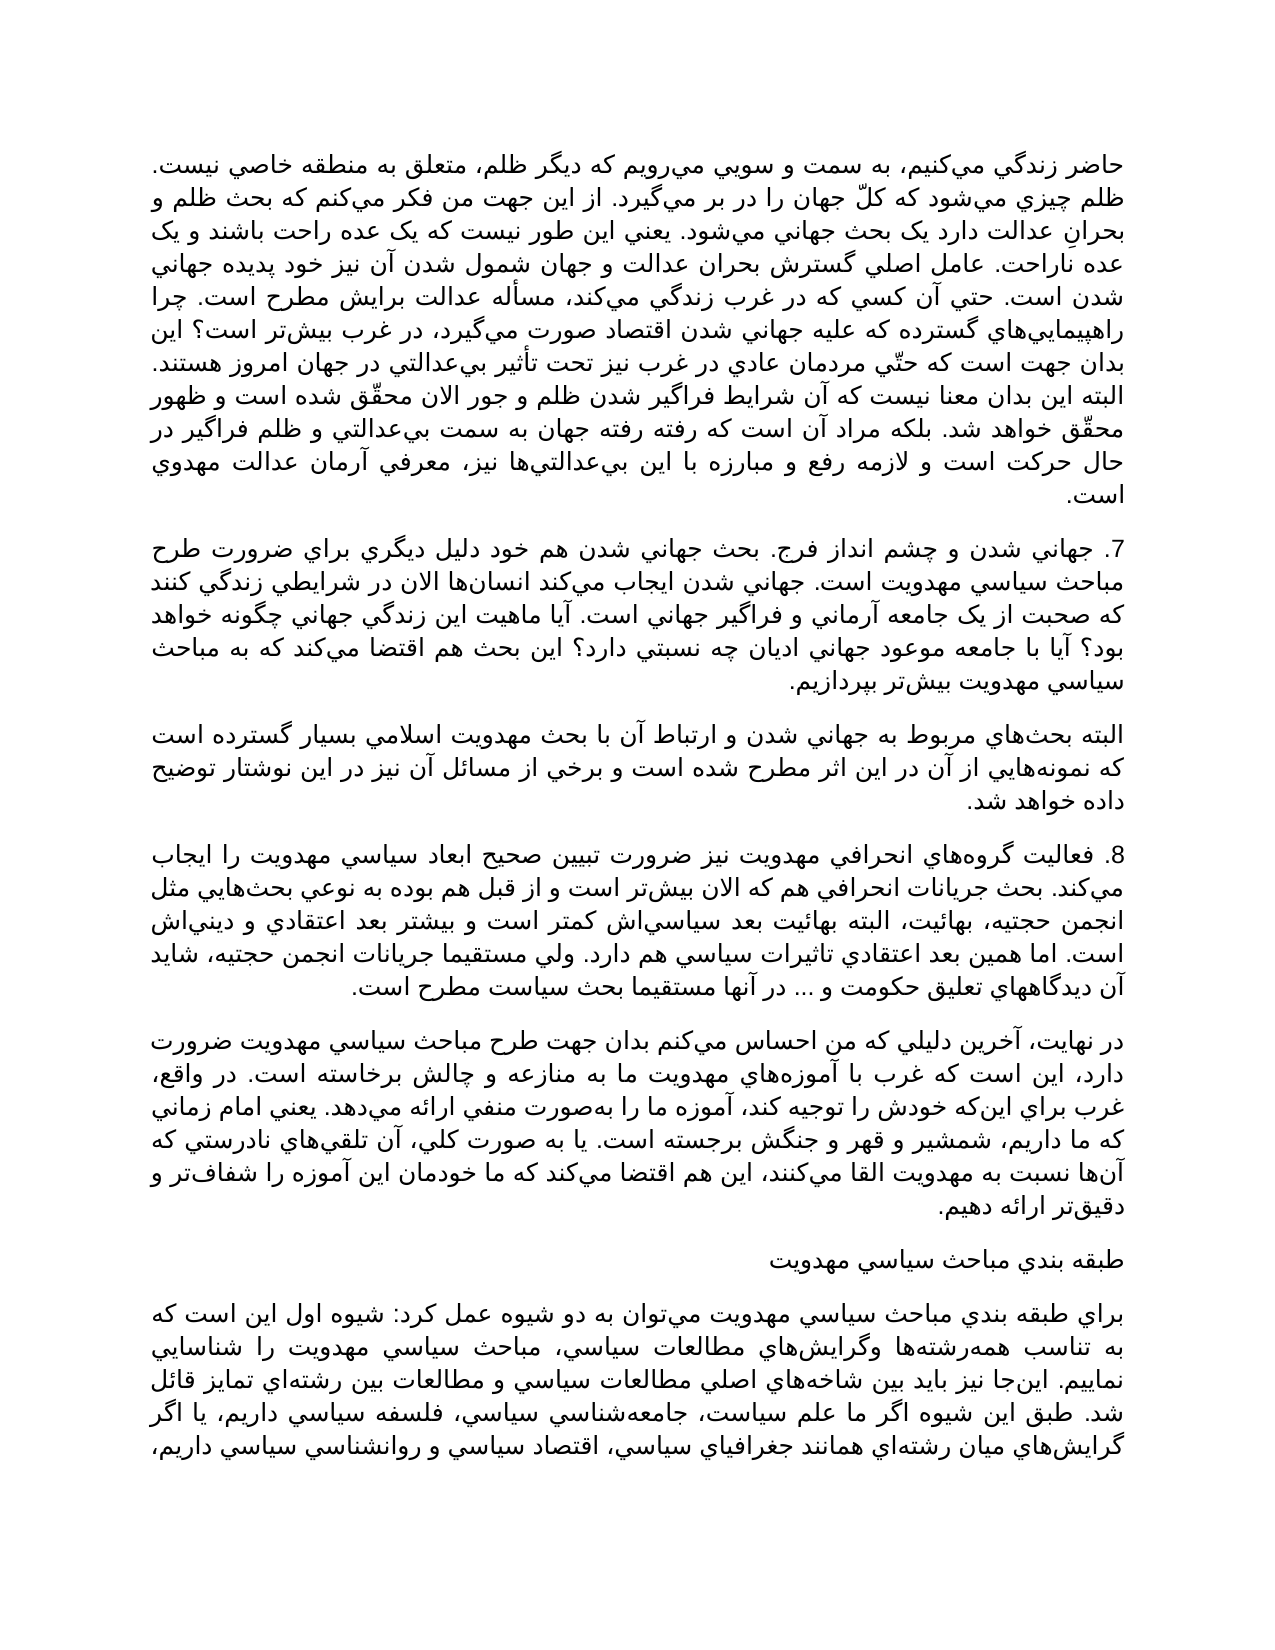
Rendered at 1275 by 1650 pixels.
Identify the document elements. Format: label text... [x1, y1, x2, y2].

text طبقه‌ بندي مباحث سياسي مهدويت [150, 1245, 1125, 1273]
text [150, 1299, 1125, 1459]
text 7. جهاني شدن و چشم انداز فرج. بحث جهاني شدن هم خود دليل ديگري براي ضرورت طرح مباحث سياسي مهدويت است. جهاني شدن ايجاب مي‌کند انسان‌ها الان در شرايطي زندگي کنند که صحبت از يک جامعه آرماني و فراگير جهاني است. آيا ماهيت اين زندگي جهاني چگونه خواهد بود؟ آيا با جامعه موعود جهاني اديان چه نسبتي دارد؟ اين بحث هم اقتضا مي‌کند که به مباحث سياسي مهدويت بيش‌تر بپردازيم. [150, 534, 1125, 695]
text 8. فعاليت گروه‌هاي انحرافي مهدويت نيز ضرورت تبيين صحيح ابعاد سياسي مهدويت را ايجاب مي‌کند. بحث جريانات انحرافي هم که الان بيش‌تر است و از قبل هم بوده به نوعي بحث‌هايي مثل انجمن حجتيه، بهائيت، البته بهائيت بعد سياسي‌اش کمتر است و بيشتر بعد اعتقادي و ديني‌اش است. اما همين بعد اعتقادي تاثيرات سياسي هم دارد. ولي مستقيما جريانات انجمن حجتيه، شايد آن ديدگاههاي تعليق حکومت و ... در آنها مستقيما بحث سياست مطرح است. [150, 840, 1125, 1001]
text در نهايت، آخرين دليلي که من احساس مي‌کنم بدان جهت طرح مباحث سياسي مهدويت ضرورت دارد، اين است که غرب با آموزه‌هاي مهدويت ما به منازعه و چالش برخاسته است. در واقع، غرب براي اين‌که خودش را توجيه کند، آموزه ما را به‌صورت منفي ارائه مي‌دهد. يعني امام زماني که ما داريم، شمشير و قهر و جنگش برجسته است. يا به صورت کلي، آن تلقي‌هاي نادرستي که آن‌ها نسبت به مهدويت القا مي‌کنند، اين هم اقتضا مي‌کند که ما خودمان اين آموزه را شفاف‌تر و دقيق‌تر ارائه دهيم. [150, 1026, 1125, 1220]
text البته بحث‌هاي مربوط به جهاني شدن و ارتباط آن با بحث مهدويت اسلامي بسيار گسترده است که نمونه‌هايي از آن در اين اثر مطرح شده است و برخي از مسائل آن نيز در اين نوشتار توضيح داده خواهد شد. [150, 720, 1125, 815]
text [150, 150, 1125, 509]
